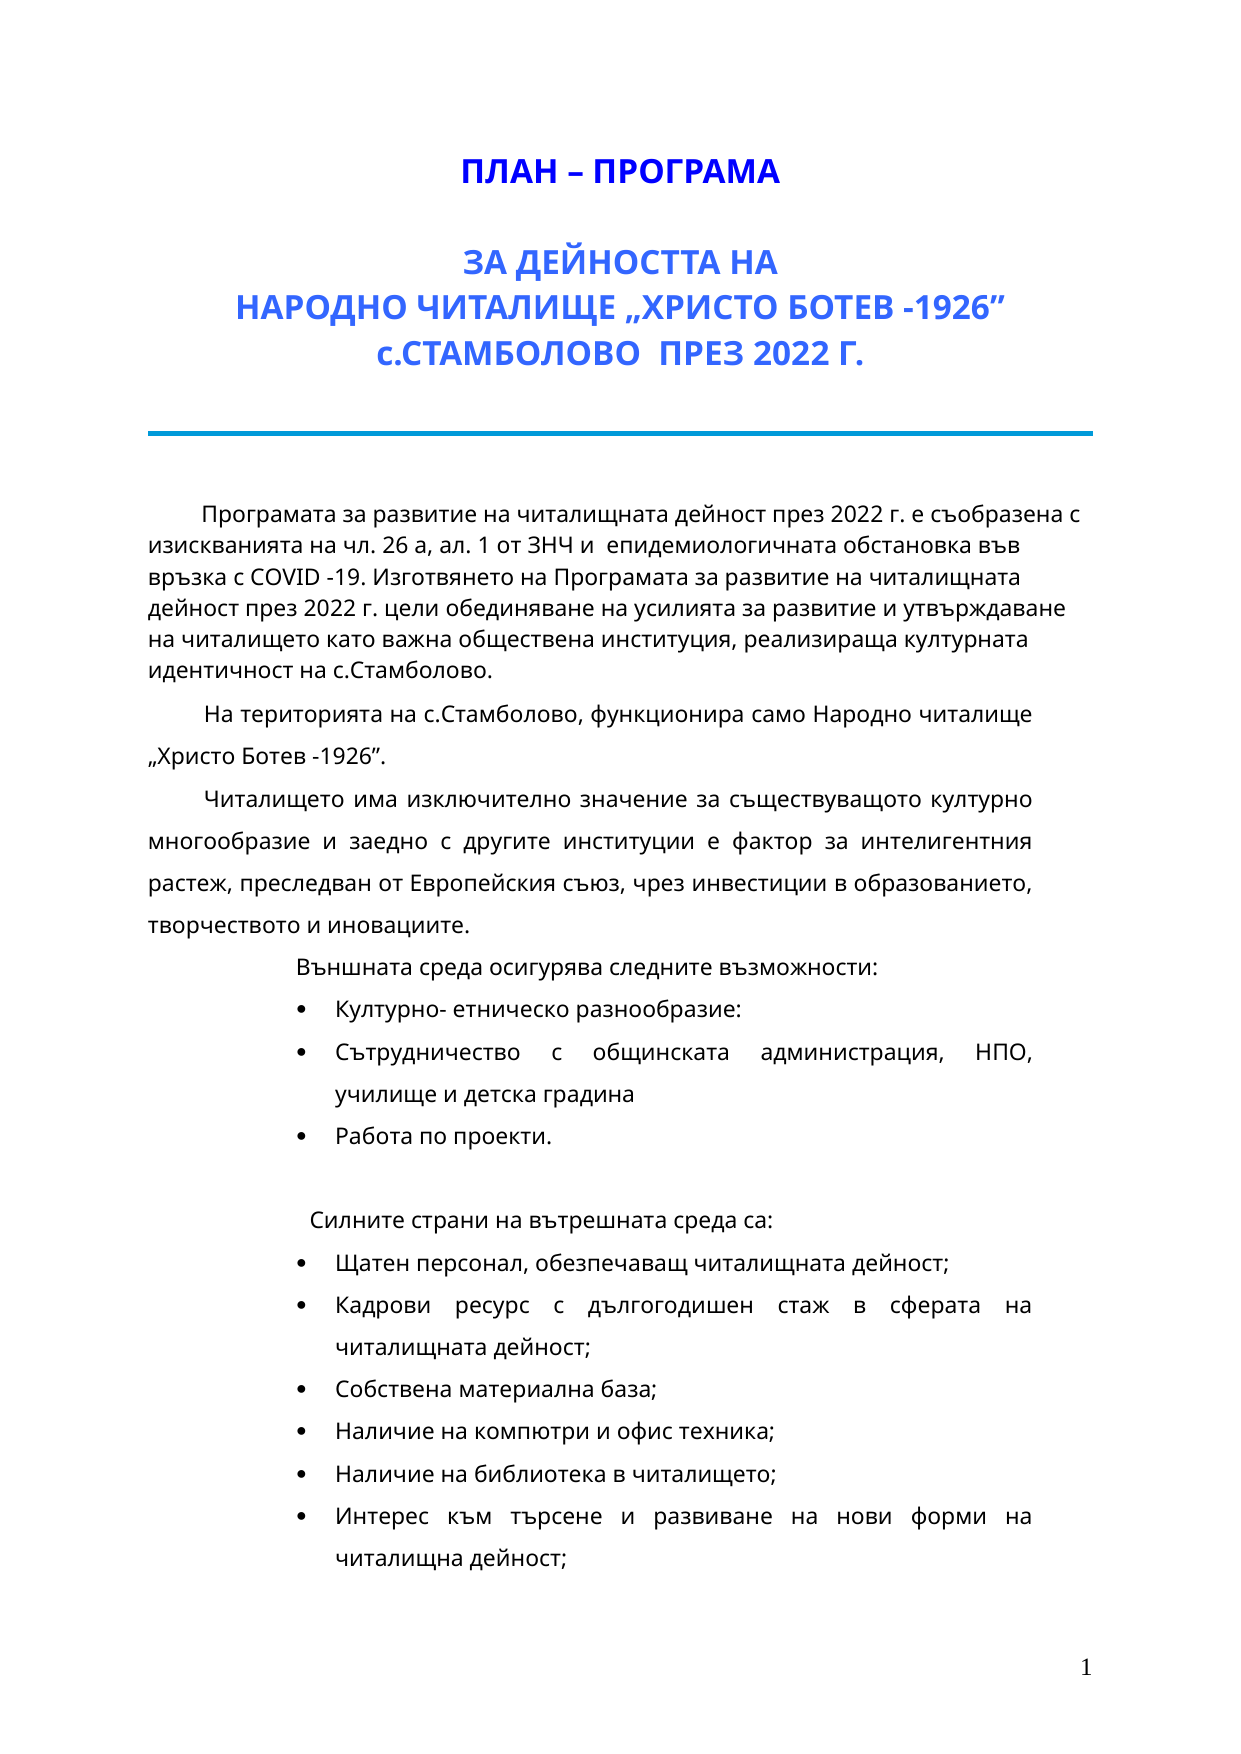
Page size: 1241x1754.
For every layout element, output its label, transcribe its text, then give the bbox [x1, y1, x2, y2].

list Сътрудничество с общинската администрация, НПО, училище и детска градина [297, 1036, 1033, 1109]
text Програмата за развитие на читалищната дейност през 2022 г. е съобразена с изискванията на чл. 26 а, ал. 1 от ЗНЧ и епидемиологичната обстановка във връзка с COVID -19. Изготвянето на Програмата за развитие на читалищната дейност през 2022 г. цели обединяване на усилията за развитие и утвърждаване на читалището като важна обществена институция, реализираща културната идентичност на с.Стамболово. [148, 498, 1093, 686]
list Културно- етническо разнообразие: [297, 993, 1033, 1025]
list Щатен персонал, обезпечаващ читалищната дейност; [297, 1247, 1033, 1278]
text НАРОДНО ЧИТАЛИЩЕ „ХРИСТО БОТЕВ -1926” [148, 284, 1093, 329]
list Наличие на компютри и офис техника; [297, 1415, 1033, 1447]
list Интерес към търсене и развиване на нови форми на читалищна дейност; [297, 1500, 1033, 1573]
list Наличие на библиотека в читалището; [297, 1457, 1033, 1489]
list Собствена материална база; [297, 1373, 1033, 1404]
text ПЛАН – ПРОГРАМА [148, 148, 1093, 193]
text ЗА ДЕЙНОСТТА НА [148, 238, 1093, 284]
list Кадрови ресурс с дългогодишен стаж в сферата на читалищната дейност; [297, 1289, 1033, 1362]
text Силните страни на вътрешната среда са: [297, 1204, 1033, 1236]
text с.СТАМБОЛОВО ПРЕЗ 2022 Г. [148, 329, 1093, 375]
text Читалището има изключително значение за съществуващото културно многообразие и заедно с другите институции е фактор за интелигентния растеж, преследван от Европейския съюз, чрез инвестиции в образованието, творчеството и иновациите. [148, 782, 1033, 940]
text Външната среда осигурява следните възможности: [204, 951, 1033, 982]
text На територията на с.Стамболово, функционира само Народно читалище „Христо Ботев -1926”. [148, 698, 1033, 772]
list Работа по проекти. [297, 1120, 1033, 1151]
